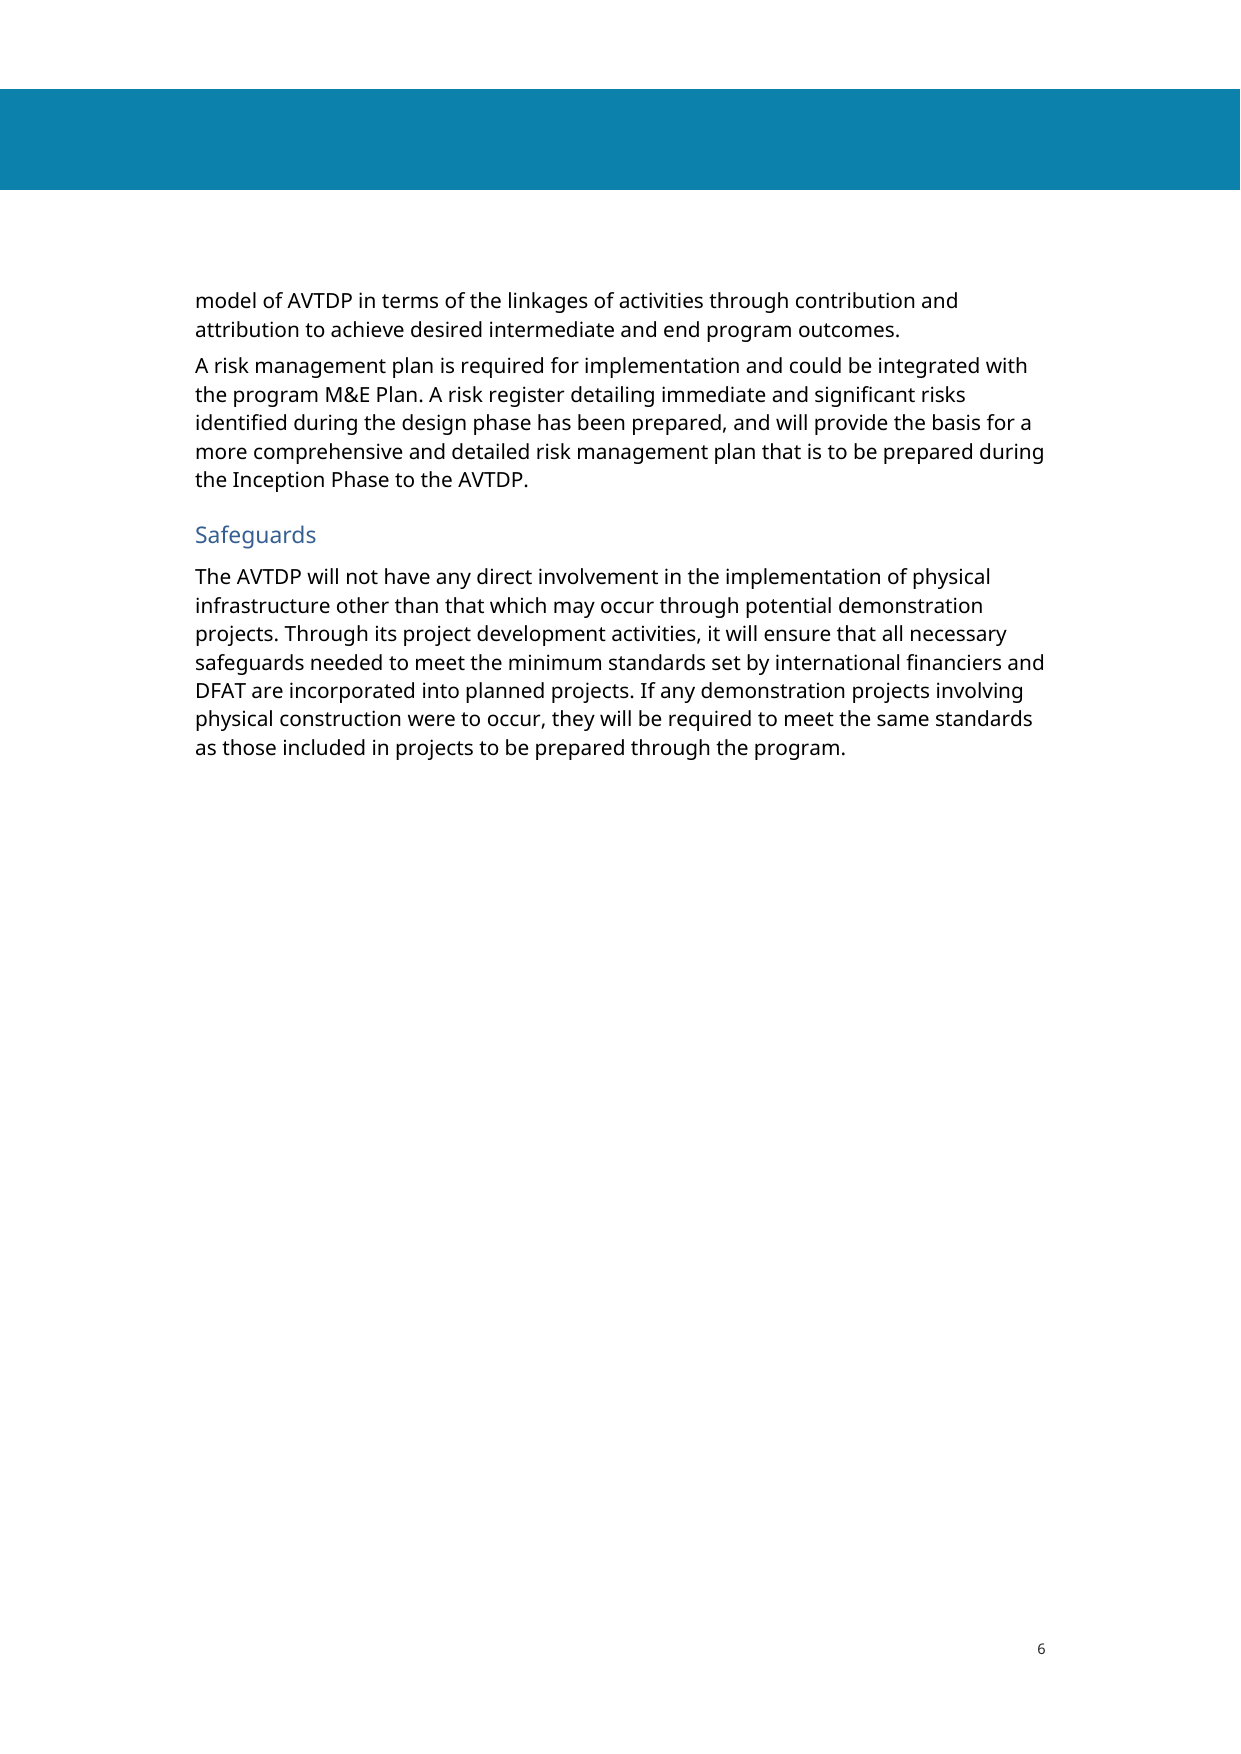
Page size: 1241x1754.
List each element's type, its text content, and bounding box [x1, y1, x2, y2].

text The AVTDP will not have any direct involvement in the implementation of physical infrastructure other than that which may occur through potential demonstration projects. Through its project development activities, it will ensure that all necessary safeguards needed to meet the minimum standards set by international financiers and DFAT are incorporated into planned projects. If any demonstration projects involving physical construction were to occur, they will be required to meet the same standards as those included in projects to be prepared through the program. [195, 562, 1045, 761]
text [195, 286, 1045, 343]
subtitle Safeguards [195, 519, 1045, 550]
text A risk management plan is required for implementation and could be integrated with the program M&E Plan. A risk register detailing immediate and significant risks identified during the design phase has been prepared, and will provide the basis for a more comprehensive and detailed risk management plan that is to be prepared during the Inception Phase to the AVTDP. [195, 351, 1045, 494]
